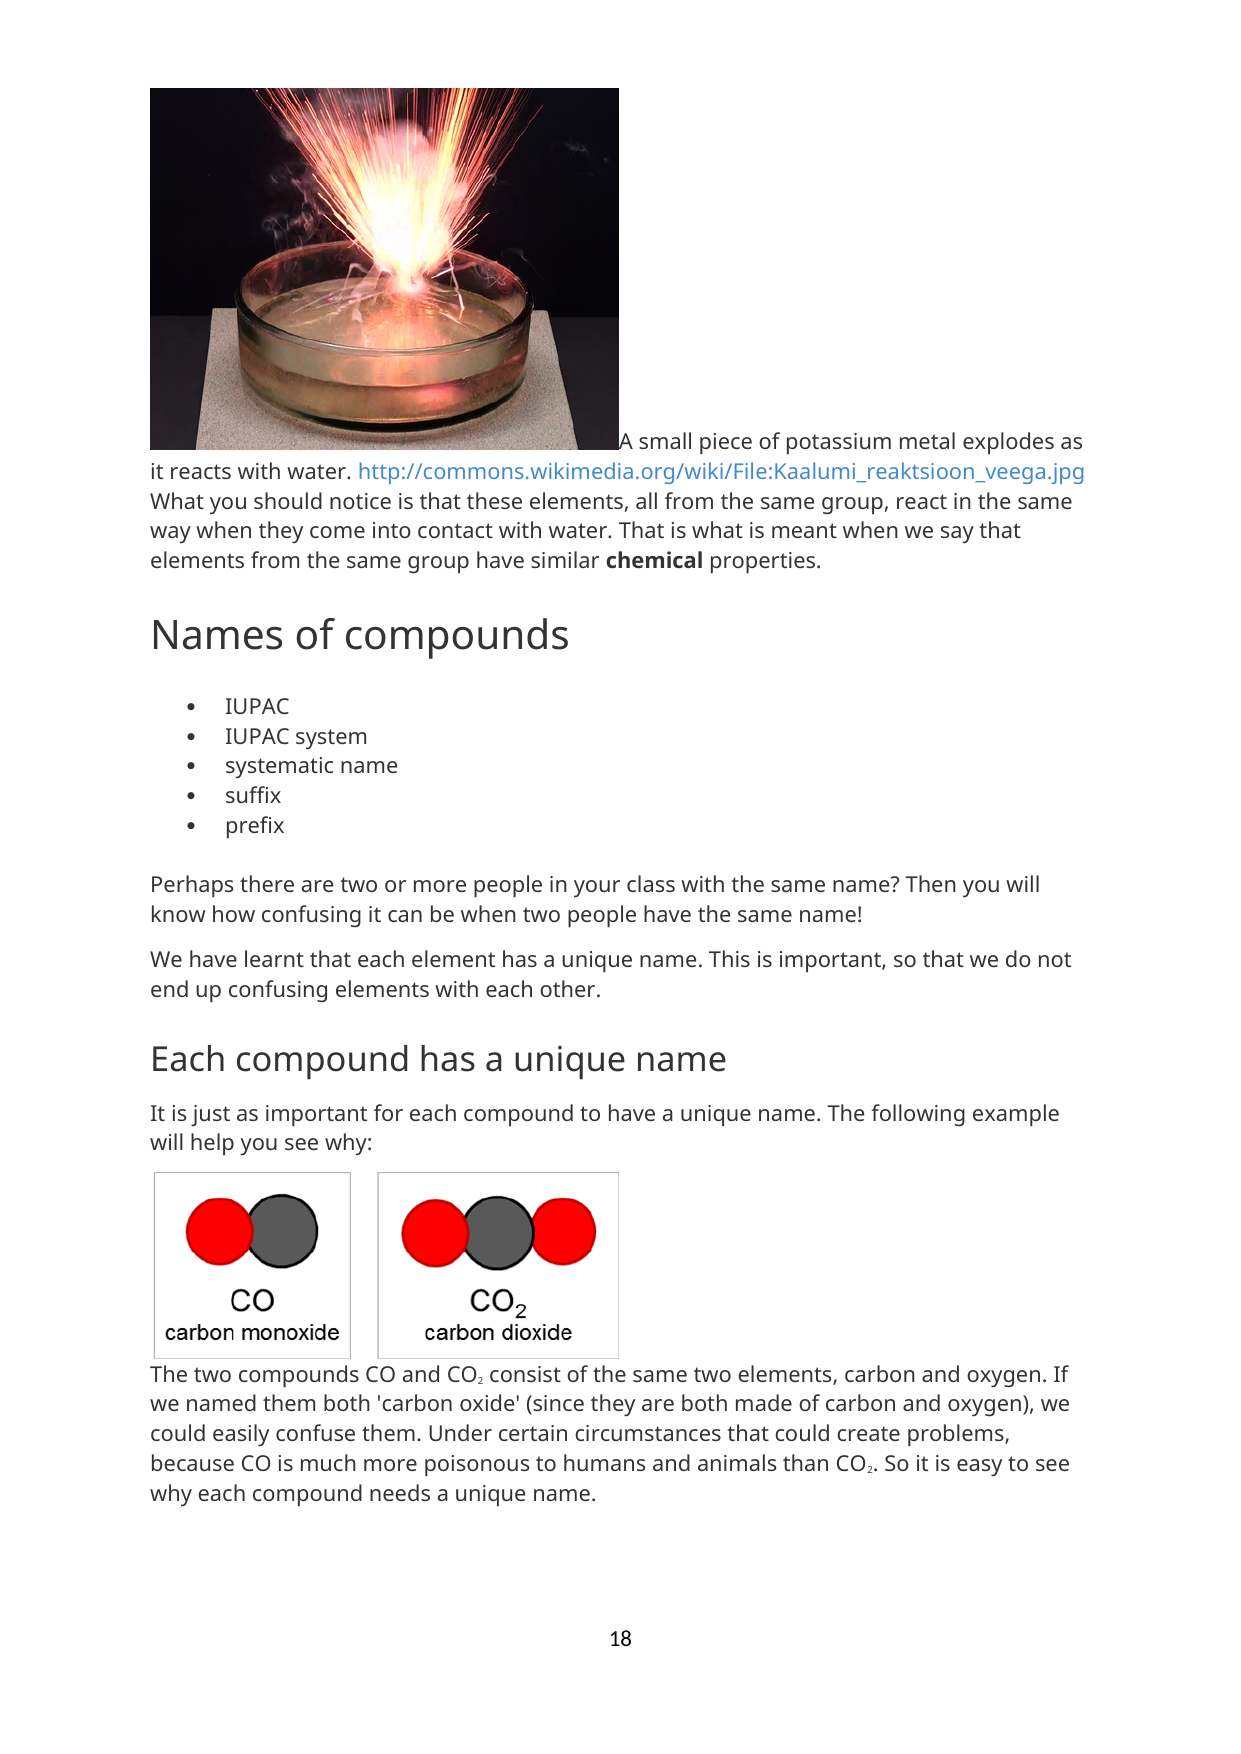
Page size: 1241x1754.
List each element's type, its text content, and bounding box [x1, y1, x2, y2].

picture [150, 1172, 619, 1359]
text Perhaps there are two or more people in your class with the same name? Then you will know how confusing it can be when two people have the same name! [150, 869, 1090, 928]
text The two compounds CO and CO2 consist of the same two elements, carbon and oxygen. If we named them both 'carbon oxide' (since they are both made of carbon and oxygen), we could easily confuse them. Under certain circumstances that could create problems, because CO is much more poisonous to humans and animals than CO2. So it is easy to see why each compound needs a unique name. [150, 1359, 1090, 1508]
text What you should notice is that these elements, all from the same group, react in the same way when they come into contact with water. That is what is meant when we say that elements from the same group have similar chemical properties. [150, 486, 1090, 575]
list IUPAC system [187, 721, 1090, 750]
list prefix [187, 810, 1090, 840]
list IUPAC [187, 691, 1090, 721]
list systematic name [187, 750, 1090, 780]
text We have learnt that each element has a unique name. This is important, so that we do not end up confusing elements with each other. [150, 944, 1090, 1004]
text Names of compounds [150, 606, 1090, 662]
list suffix [187, 780, 1090, 810]
text Each compound has a unique name [150, 1035, 1090, 1082]
text It is just as important for each compound to have a unique name. The following example will help you see why: [150, 1097, 1090, 1157]
picture [150, 88, 619, 450]
